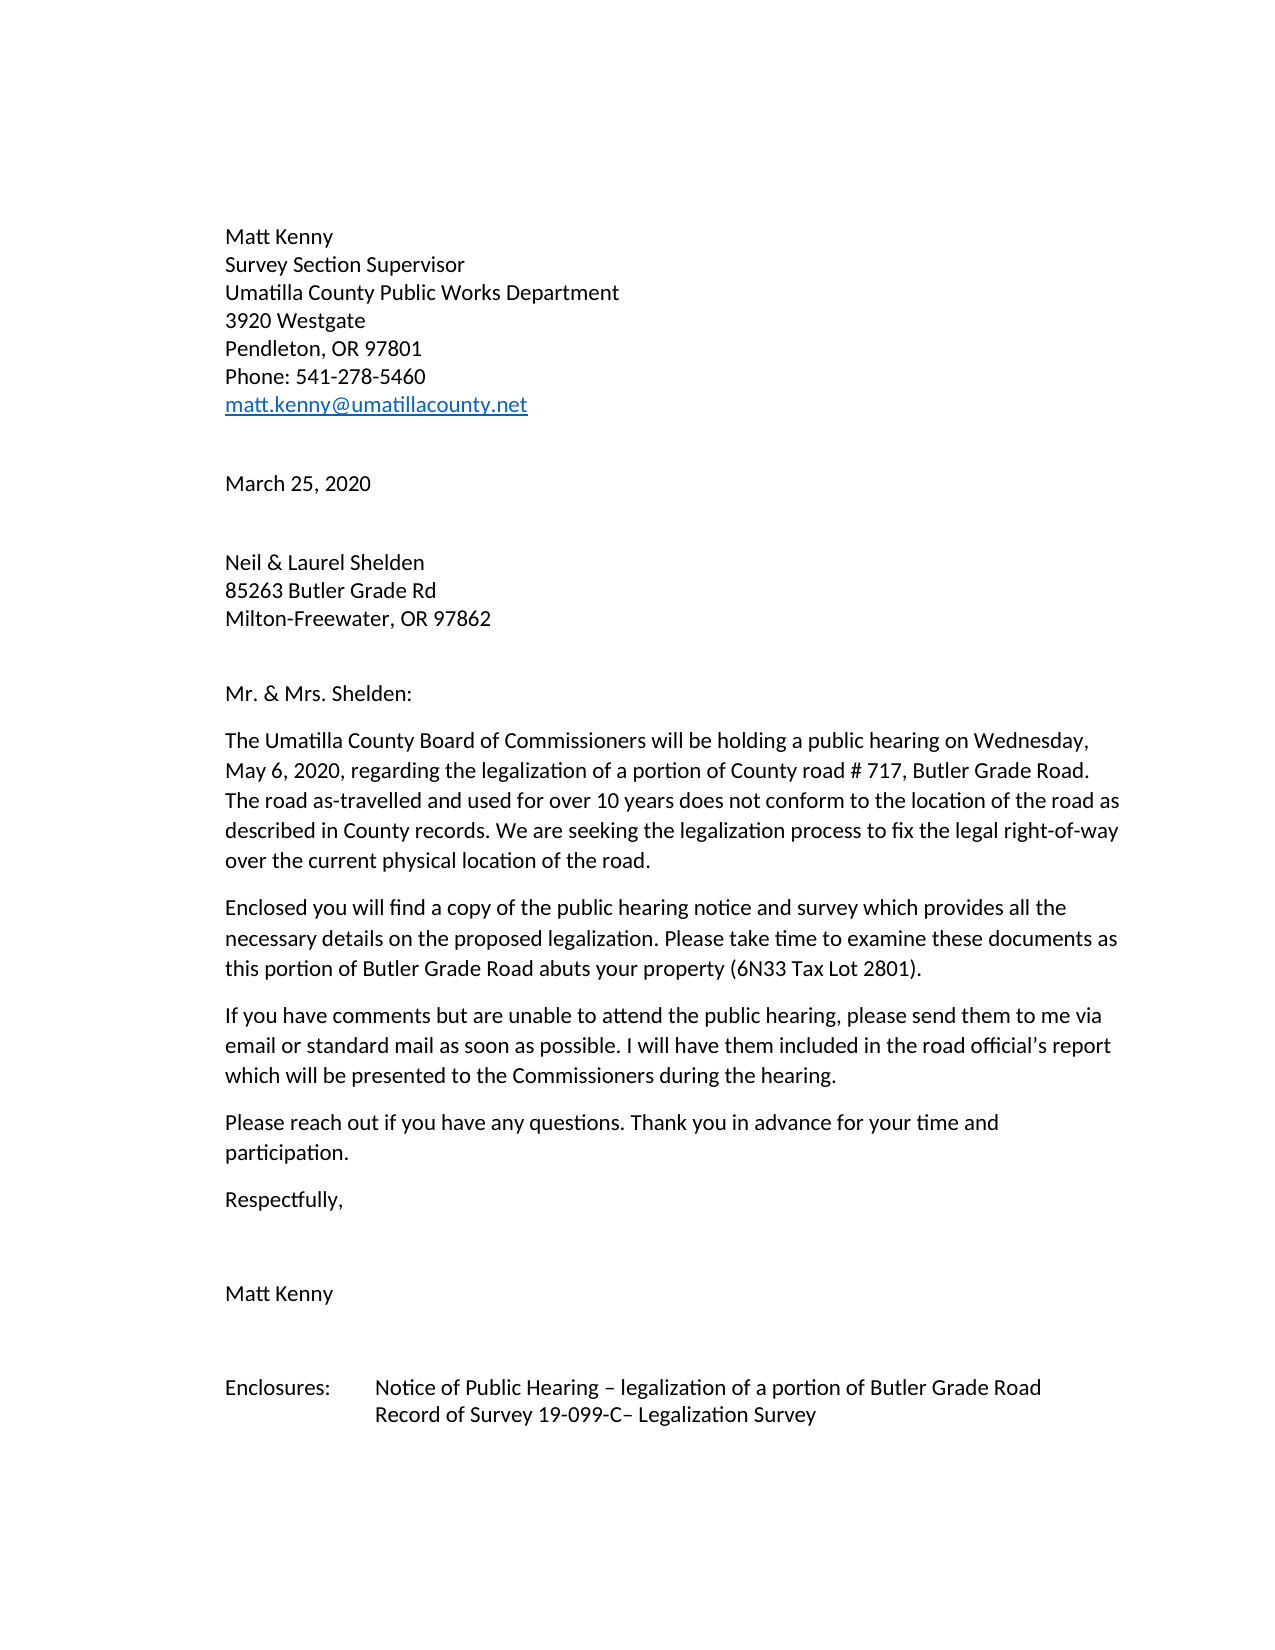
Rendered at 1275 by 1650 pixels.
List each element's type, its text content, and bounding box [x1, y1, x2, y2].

text Phone: 541-278-5460 [150, 362, 1125, 390]
text Neil & Laurel Shelden [150, 548, 1125, 576]
text Pendleton, OR 97801 [150, 334, 1125, 362]
text Respectfully, [150, 1185, 1125, 1213]
text 85263 Butler Grade Rd [150, 576, 1125, 604]
text The Umatilla County Board of Commissioners will be holding a public hearing on Wednesday, May 6, 2020, regarding the legalization of a portion of County road # 717, Butler Grade Road. The road as-travelled and used for over 10 years does not conform to the location of the road as described in County records. We are seeking the legalization process to fix the legal right-of-way over the current physical location of the road. [225, 726, 1125, 874]
text Umatilla County Public Works Department [150, 278, 1125, 306]
text Record of Survey 19-099-C– Legalization Survey [150, 1401, 1125, 1429]
text Milton-Freewater, OR 97862 [150, 604, 1125, 632]
text Enclosed you will find a copy of the public hearing notice and survey which provides all the necessary details on the proposed legalization. Please take time to examine these documents as this portion of Butler Grade Road abuts your property (6N33 Tax Lot 2801). [225, 893, 1125, 982]
text 3920 Westgate [150, 306, 1125, 334]
text If you have comments but are unable to attend the public hearing, please send them to me via email or standard mail as soon as possible. I will have them included in the road official’s report which will be presented to the Commissioners during the hearing. [225, 1001, 1125, 1089]
text Mr. & Mrs. Shelden: [150, 679, 1125, 707]
text Survey Section Supervisor [150, 250, 1125, 278]
text Matt Kenny [150, 222, 1125, 250]
text March 25, 2020 [150, 469, 1125, 497]
text matt.kenny@umatillacounty.net [150, 390, 1125, 418]
text Enclosures: Notice of Public Hearing – legalization of a portion of Butler Grade Road [150, 1373, 1125, 1401]
text Matt Kenny [150, 1279, 1125, 1307]
text Please reach out if you have any questions. Thank you in advance for your time and participation. [225, 1108, 1125, 1166]
